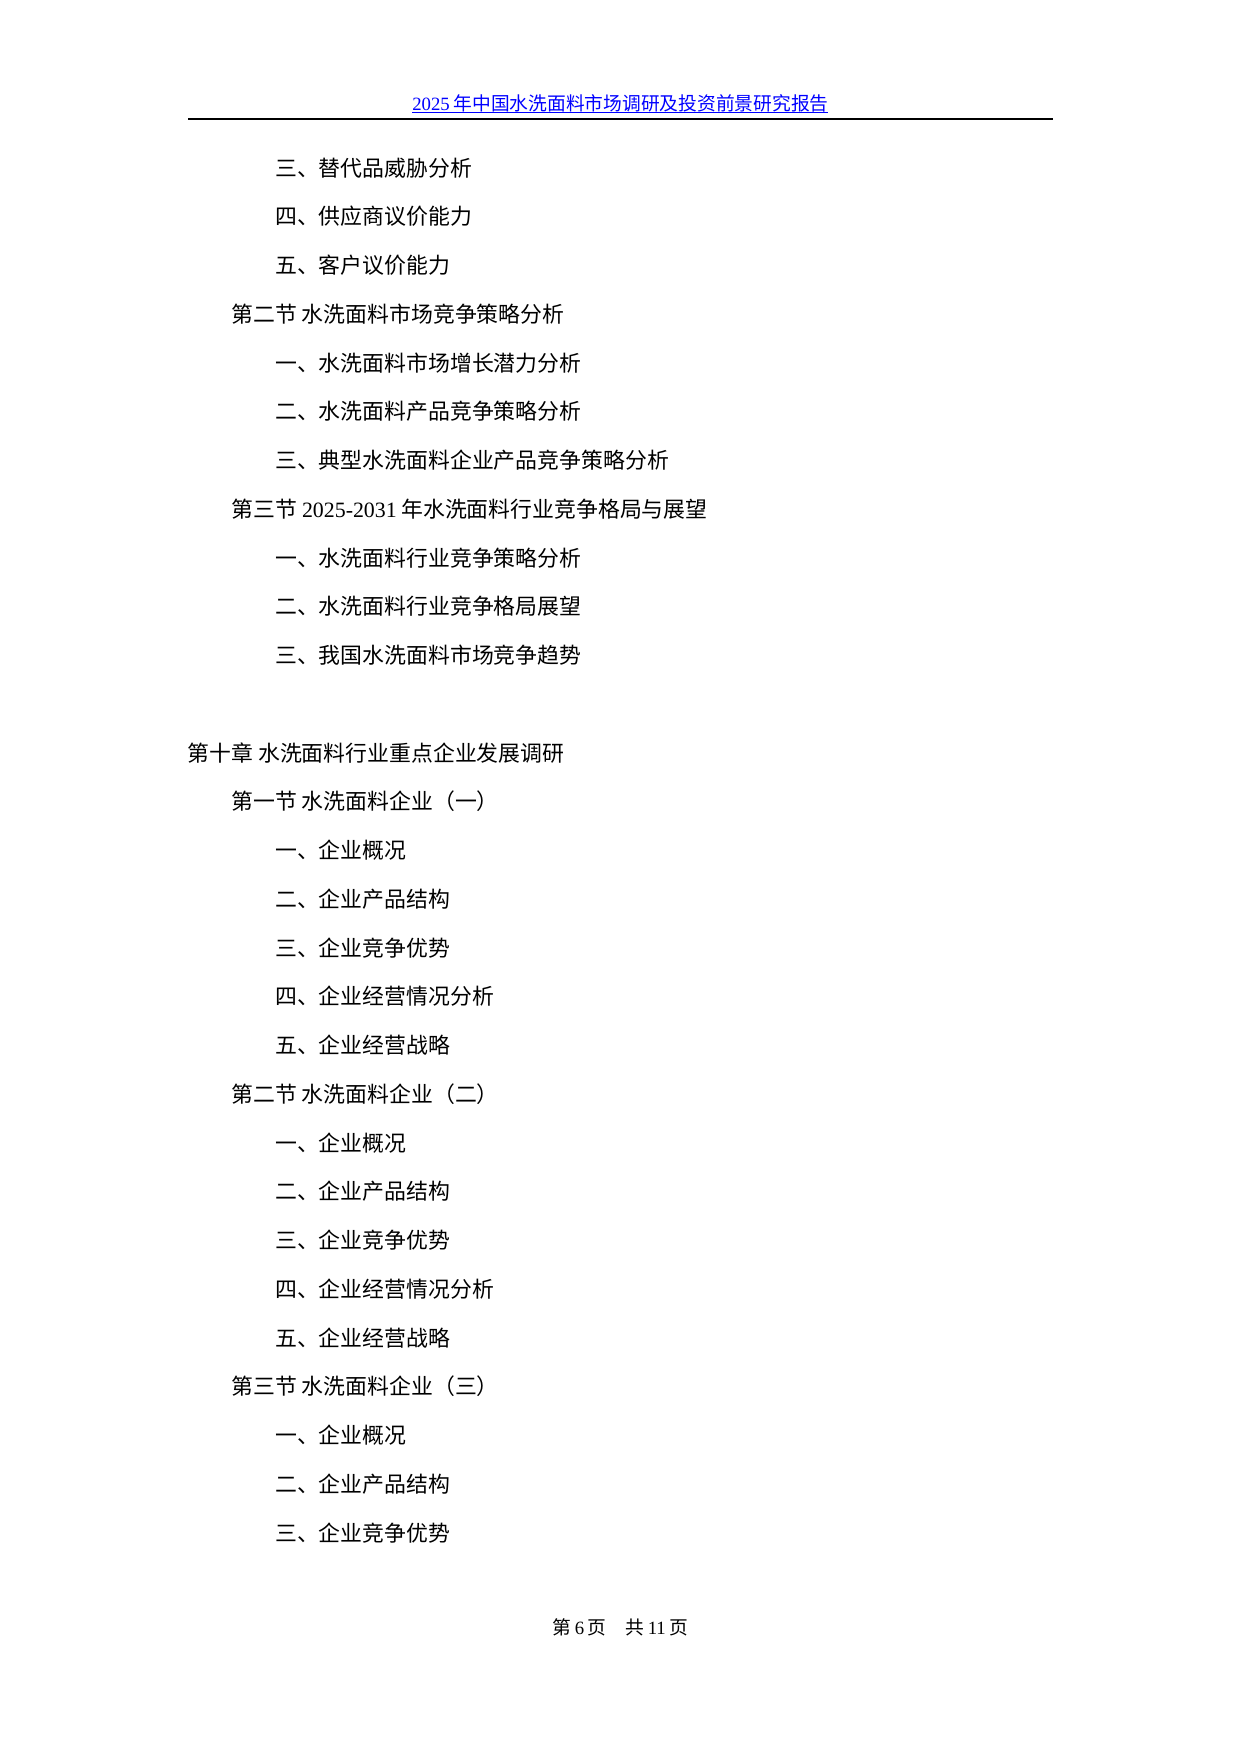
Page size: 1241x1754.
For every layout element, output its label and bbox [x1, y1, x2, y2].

text [187, 150, 1053, 1548]
